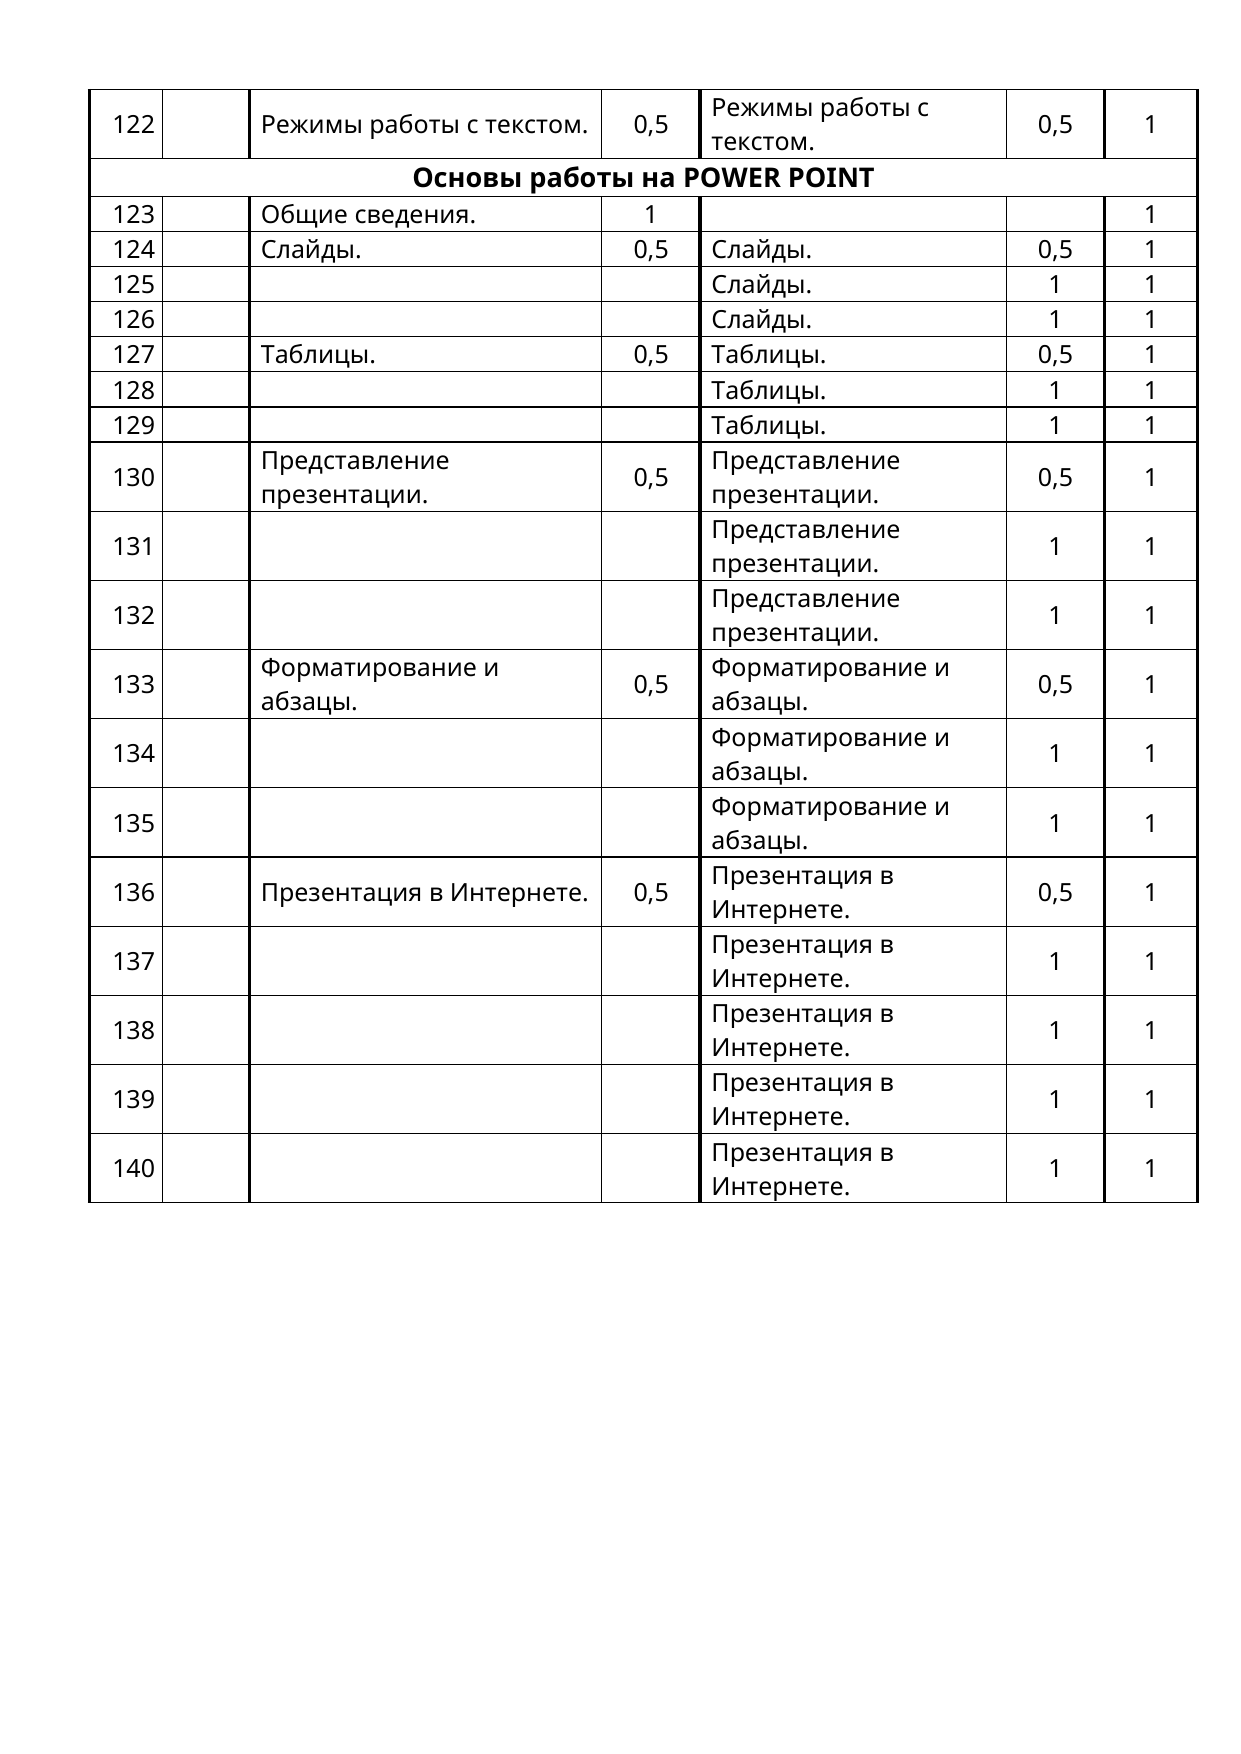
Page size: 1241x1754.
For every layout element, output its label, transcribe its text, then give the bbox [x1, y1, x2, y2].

table_cell [91, 408, 162, 441]
table_cell 1 [1106, 267, 1196, 301]
table_cell [91, 719, 162, 787]
table_cell [251, 927, 601, 995]
table_cell 1 [1106, 443, 1196, 511]
table_cell [91, 1065, 162, 1133]
table_cell 1 [1106, 408, 1196, 441]
table_cell 0,5 [602, 90, 698, 158]
table_cell Презентация в Интернете. [702, 1134, 1006, 1202]
table_cell [91, 232, 162, 266]
table_cell [251, 1134, 601, 1202]
table_cell Слайды. [251, 232, 601, 266]
table_cell 0,5 [1007, 337, 1103, 371]
table_cell 0,5 [1007, 650, 1103, 718]
table_cell [91, 858, 162, 926]
table_cell [91, 302, 162, 336]
table_cell [91, 788, 162, 856]
table_cell Таблицы. [702, 408, 1006, 441]
table_cell 1 [1007, 996, 1103, 1064]
table_cell 1 [1007, 512, 1103, 580]
table_cell [91, 372, 162, 406]
table_cell 0,5 [1007, 443, 1103, 511]
table_cell 1 [1106, 197, 1196, 231]
table_cell 1 [1007, 788, 1103, 856]
table_cell 1 [602, 197, 698, 231]
table_cell Форматирование и абзацы. [702, 650, 1006, 718]
table_cell [602, 927, 698, 995]
table_cell 0,5 [602, 650, 698, 718]
table_cell [91, 581, 162, 649]
table_cell 0,5 [602, 443, 698, 511]
table_cell [602, 719, 698, 787]
table_cell [163, 996, 248, 1064]
table_cell Презентация в Интернете. [702, 996, 1006, 1064]
table_cell Форматирование и абзацы. [702, 719, 1006, 787]
table_cell 1 [1106, 372, 1196, 406]
table_cell [91, 197, 162, 231]
table_cell 1 [1007, 1065, 1103, 1133]
table_cell 1 [1106, 927, 1196, 995]
table_cell 1 [1106, 512, 1196, 580]
table_cell Представление презентации. [251, 443, 601, 511]
table_cell 1 [1106, 1065, 1196, 1133]
table_cell [251, 372, 601, 406]
table_cell [163, 337, 248, 371]
table_cell [91, 927, 162, 995]
table_cell [602, 1065, 698, 1133]
table_cell Презентация в Интернете. [251, 858, 601, 926]
table_cell Слайды. [702, 232, 1006, 266]
table_cell 1 [1007, 1134, 1103, 1202]
table_cell 1 [1106, 650, 1196, 718]
table_cell [602, 267, 698, 301]
table_cell [91, 1134, 162, 1202]
table_cell [163, 372, 248, 406]
table_cell [163, 197, 248, 231]
table_cell [251, 267, 601, 301]
table_cell [602, 372, 698, 406]
table_cell Презентация в Интернете. [702, 927, 1006, 995]
table_cell [163, 90, 248, 158]
table_cell [602, 512, 698, 580]
table_cell 1 [1007, 719, 1103, 787]
table_cell 1 [1106, 232, 1196, 266]
table_cell [91, 650, 162, 718]
table_cell Форматирование и абзацы. [702, 788, 1006, 856]
table_cell 1 [1106, 302, 1196, 336]
table_cell 0,5 [1007, 858, 1103, 926]
table_cell 1 [1007, 267, 1103, 301]
table_cell [602, 788, 698, 856]
table_cell [163, 927, 248, 995]
table_cell [163, 858, 248, 926]
table_cell [251, 719, 601, 787]
table_cell [602, 302, 698, 336]
table_cell [91, 443, 162, 511]
table_cell [91, 337, 162, 371]
table_cell 0,5 [602, 337, 698, 371]
table_cell [91, 90, 162, 158]
table_cell [163, 443, 248, 511]
table_cell Представление презентации. [702, 512, 1006, 580]
table_cell Слайды. [702, 302, 1006, 336]
table_cell [702, 197, 1006, 231]
table_cell Презентация в Интернете. [702, 858, 1006, 926]
table_cell [602, 996, 698, 1064]
table_cell [602, 408, 698, 441]
table_cell [163, 581, 248, 649]
table_cell 1 [1007, 302, 1103, 336]
table_cell [251, 1065, 601, 1133]
table_cell Общие сведения. [251, 197, 601, 231]
table_cell [602, 581, 698, 649]
table_cell 1 [1106, 788, 1196, 856]
table_cell 1 [1007, 408, 1103, 441]
table_cell 0,5 [602, 858, 698, 926]
table_cell Режимы работы с текстом. [702, 90, 1006, 158]
table_cell [163, 302, 248, 336]
table_cell [163, 650, 248, 718]
table_cell Слайды. [702, 267, 1006, 301]
table_cell [163, 512, 248, 580]
table_cell [251, 302, 601, 336]
table_cell [91, 996, 162, 1064]
table_cell [251, 788, 601, 856]
table_cell 1 [1007, 927, 1103, 995]
table_cell [91, 512, 162, 580]
table_cell [163, 1065, 248, 1133]
table_cell Презентация в Интернете. [702, 1065, 1006, 1133]
table_cell 1 [1106, 337, 1196, 371]
table_cell Таблицы. [702, 337, 1006, 371]
table_cell [602, 1134, 698, 1202]
table_cell 1 [1106, 719, 1196, 787]
table_cell [163, 232, 248, 266]
table_cell [163, 719, 248, 787]
table_cell Режимы работы с текстом. [251, 90, 601, 158]
table_cell 0,5 [1007, 90, 1103, 158]
table_cell [163, 1134, 248, 1202]
table_cell [91, 267, 162, 301]
table_cell [251, 408, 601, 441]
table_cell [163, 267, 248, 301]
table_cell [1007, 197, 1103, 231]
table_cell 1 [1106, 1134, 1196, 1202]
table_cell 0,5 [1007, 232, 1103, 266]
table_cell [163, 408, 248, 441]
table_cell 1 [1007, 372, 1103, 406]
table_cell Представление презентации. [702, 443, 1006, 511]
table_cell [251, 512, 601, 580]
table_cell 1 [1106, 996, 1196, 1064]
table_cell Форматирование и абзацы. [251, 650, 601, 718]
table_cell 1 [1007, 581, 1103, 649]
table_cell [163, 788, 248, 856]
table_cell Основы работы на POWER POINT [91, 159, 1196, 196]
table_cell 1 [1106, 581, 1196, 649]
table_cell 0,5 [602, 232, 698, 266]
table_cell Таблицы. [702, 372, 1006, 406]
table_cell 1 [1106, 858, 1196, 926]
table_cell [251, 581, 601, 649]
table_cell [251, 996, 601, 1064]
table_cell Таблицы. [251, 337, 601, 371]
table_cell 1 [1106, 90, 1196, 158]
table_cell Представление презентации. [702, 581, 1006, 649]
